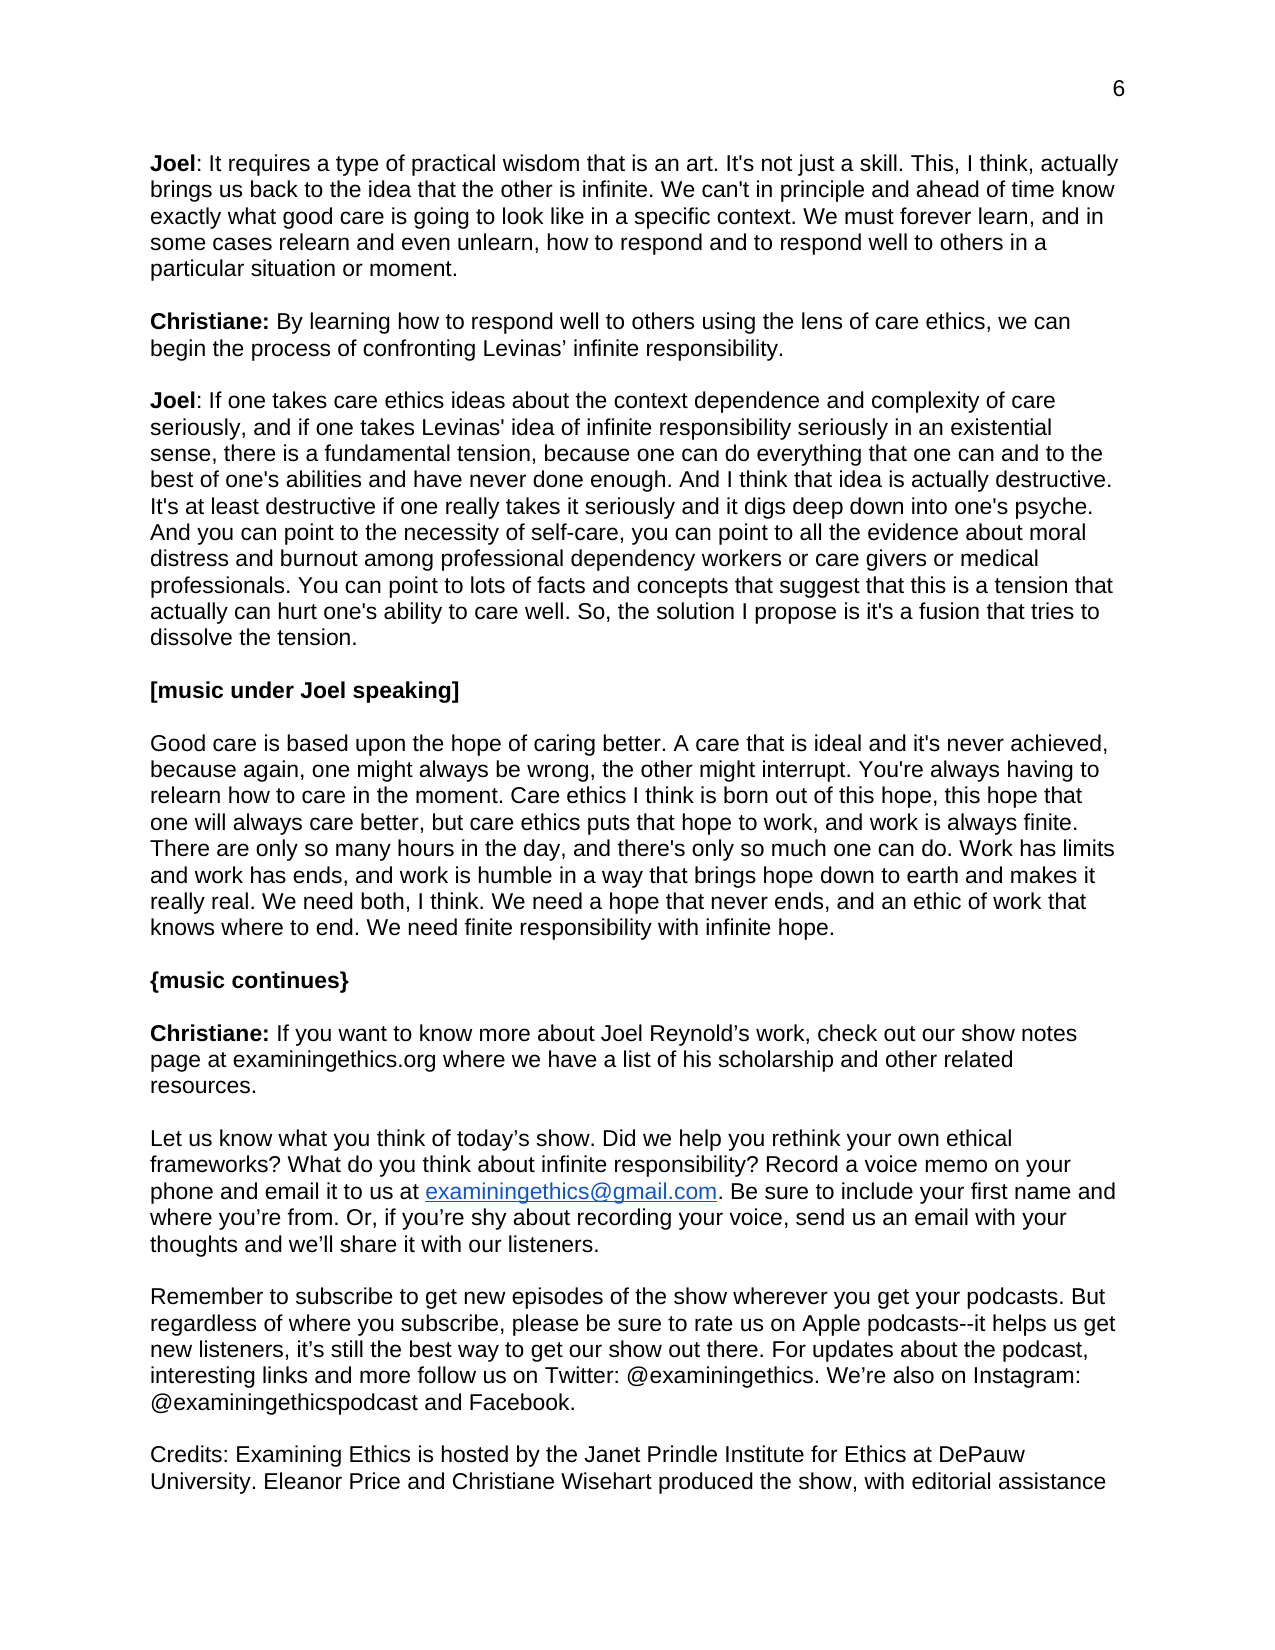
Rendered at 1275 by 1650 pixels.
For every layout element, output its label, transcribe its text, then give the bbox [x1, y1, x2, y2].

text Remember to subscribe to get new episodes of the show wherever you get your podcasts. But regardless of where you subscribe, please be sure to rate us on Apple podcasts--it helps us get new listeners, it’s still the best way to get our show out there. For updates about the podcast, interesting links and more follow us on Twitter: @examiningethics. We’re also on Instagram: @examiningethicspodcast and Facebook. [150, 1283, 1125, 1415]
text [music under Joel speaking] [150, 677, 1125, 703]
text Good care is based upon the hope of caring better. A care that is ideal and it's never achieved, because again, one might always be wrong, the other might interrupt. You're always having to relearn how to care in the moment. Care ethics I think is born out of this hope, this hope that one will always care better, but care ethics puts that hope to work, and work is always finite. There are only so many hours in the day, and there's only so much one can do. Work has limits and work has ends, and work is humble in a way that brings hope down to earth and makes it really real. We need both, I think. We need a hope that never ends, and an ethic of work that knows where to end. We need finite responsibility with infinite hope. [150, 730, 1125, 941]
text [150, 1441, 1125, 1494]
text Let us know what you think of today’s show. Did we help you rethink your own ethical frameworks? What do you think about infinite responsibility? Record a voice memo on your phone and email it to us at examiningethics@gmail.com. Be sure to include your first name and where you’re from. Or, if you’re shy about recording your voice, send us an email with your thoughts and we’ll share it with our listeners. [150, 1125, 1125, 1257]
text Joel: If one takes care ethics ideas about the context dependence and complexity of care seriously, and if one takes Levinas' idea of infinite responsibility seriously in an existential sense, there is a fundamental tension, because one can do everything that one can and to the best of one's abilities and have never done enough. And I think that idea is actually destructive. It's at least destructive if one really takes it seriously and it digs deep down into one's psyche. And you can point to the necessity of self-care, you can point to all the evidence about moral distress and burnout among professional dependency workers or care givers or medical professionals. You can point to lots of facts and concepts that suggest that this is a tension that actually can hurt one's ability to care well. So, the solution I propose is it's a fusion that tries to dissolve the tension. [150, 387, 1125, 651]
text Christiane: By learning how to respond well to others using the lens of care ethics, we can begin the process of confronting Levinas’ infinite responsibility. [150, 308, 1125, 361]
text {music continues} [150, 967, 1125, 993]
text Christiane: If you want to know more about Joel Reynold’s work, check out our show notes page at examiningethics.org where we have a list of his scholarship and other related resources. [150, 1020, 1125, 1099]
text Joel: It requires a type of practical wisdom that is an art. It's not just a skill. This, I think, actually brings us back to the idea that the other is infinite. We can't in principle and ahead of time know exactly what good care is going to look like in a specific context. We must forever learn, and in some cases relearn and even unlearn, how to respond and to respond well to others in a particular situation or moment. [150, 150, 1125, 282]
